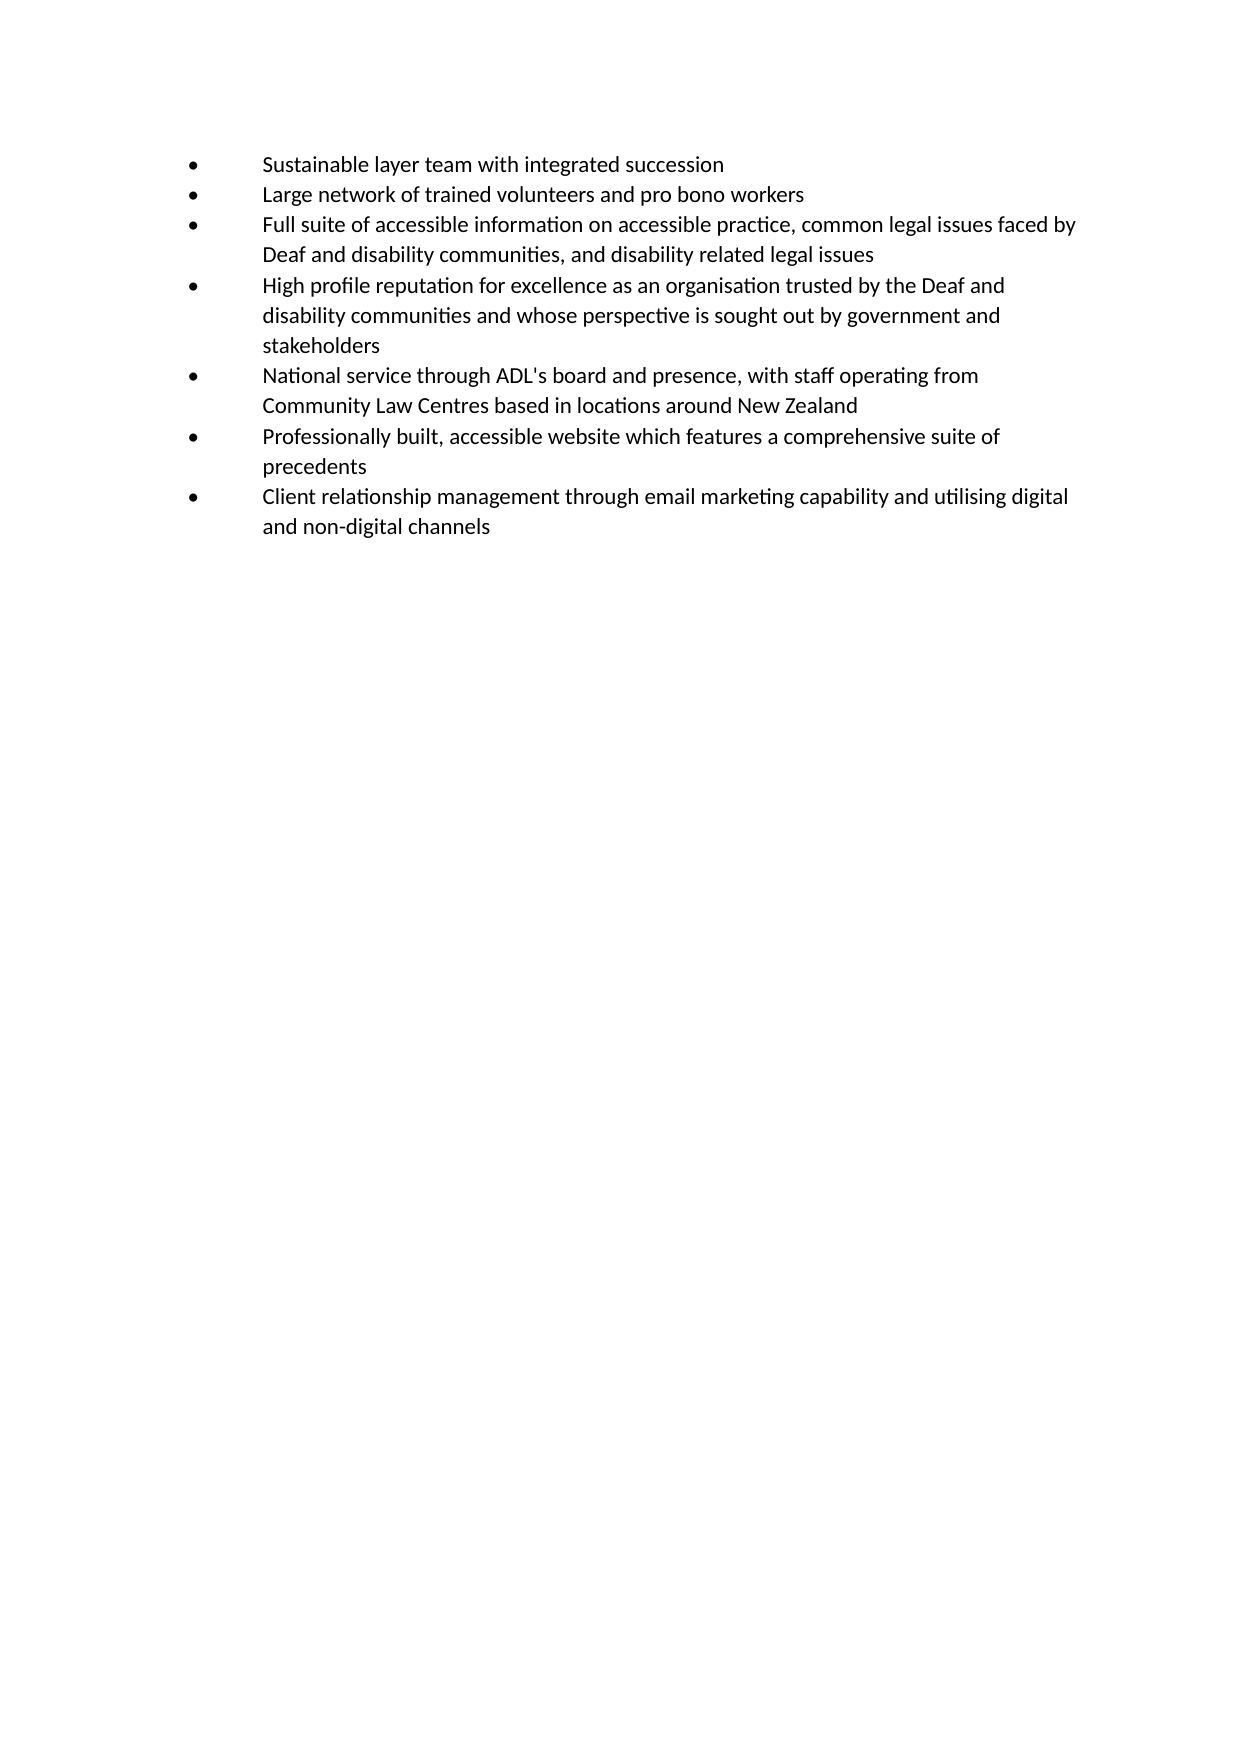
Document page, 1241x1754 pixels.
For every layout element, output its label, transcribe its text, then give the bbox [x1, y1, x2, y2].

list Client relationship management through email marketing capability and utilising digital and non-digital channels [187, 482, 1090, 541]
list Sustainable layer team with integrated succession [187, 150, 1090, 178]
list High profile reputation for excellence as an organisation trusted by the Deaf and disability communities and whose perspective is sought out by government and stakeholders [187, 271, 1090, 359]
list National service through ADL's board and presence, with staff operating from Community Law Centres based in locations around New Zealand [187, 361, 1090, 420]
list Full suite of accessible information on accessible practice, common legal issues faced by Deaf and disability communities, and disability related legal issues [187, 210, 1090, 269]
list Professionally built, accessible website which features a comprehensive suite of precedents [187, 422, 1090, 480]
list Large network of trained volunteers and pro bono workers [187, 180, 1090, 208]
